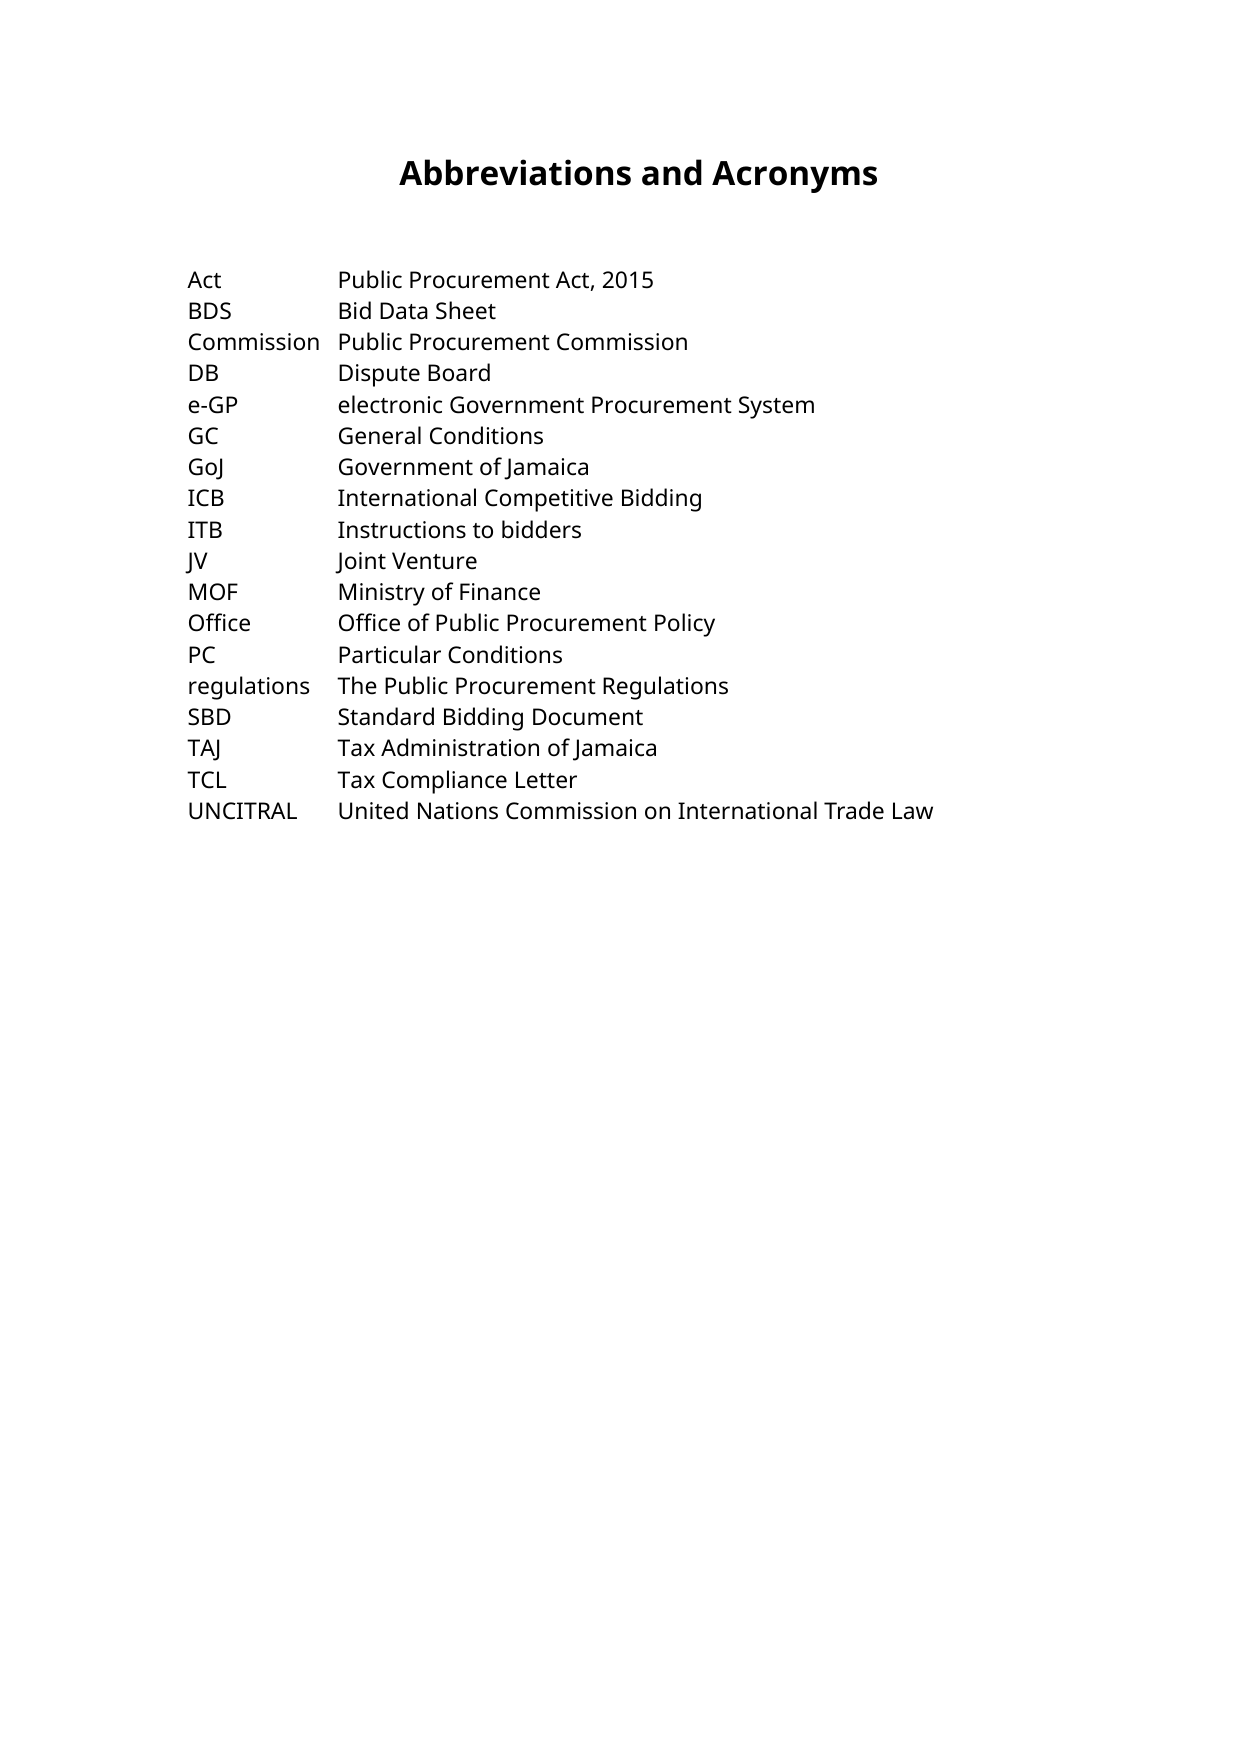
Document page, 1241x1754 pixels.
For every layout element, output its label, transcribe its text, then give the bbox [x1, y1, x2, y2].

text PC Particular Conditions [187, 638, 1090, 670]
text Act Public Procurement Act, 2015 [187, 263, 1090, 295]
text SBD Standard Bidding Document [187, 701, 1090, 732]
text JV Joint Venture [187, 545, 1090, 576]
text ICB International Competitive Bidding [187, 482, 1090, 513]
text TAJ Tax Administration of Jamaica [187, 732, 1090, 763]
text UNCITRAL United Nations Commission on International Trade Law [187, 795, 1090, 826]
text regulations The Public Procurement Regulations [187, 670, 1090, 701]
text GC General Conditions [187, 420, 1090, 451]
text BDS Bid Data Sheet [187, 295, 1090, 326]
text TCL Tax Compliance Letter [187, 763, 1090, 795]
text Abbreviations and Acronyms [187, 150, 1090, 195]
text MOF Ministry of Finance [187, 576, 1090, 607]
text Office Office of Public Procurement Policy [187, 607, 1090, 638]
text DB Dispute Board [187, 357, 1090, 388]
text ITB Instructions to bidders [187, 513, 1090, 545]
text GoJ Government of Jamaica [187, 451, 1090, 482]
text e-GP electronic Government Procurement System [187, 388, 1090, 420]
text Commission Public Procurement Commission [187, 326, 1090, 357]
